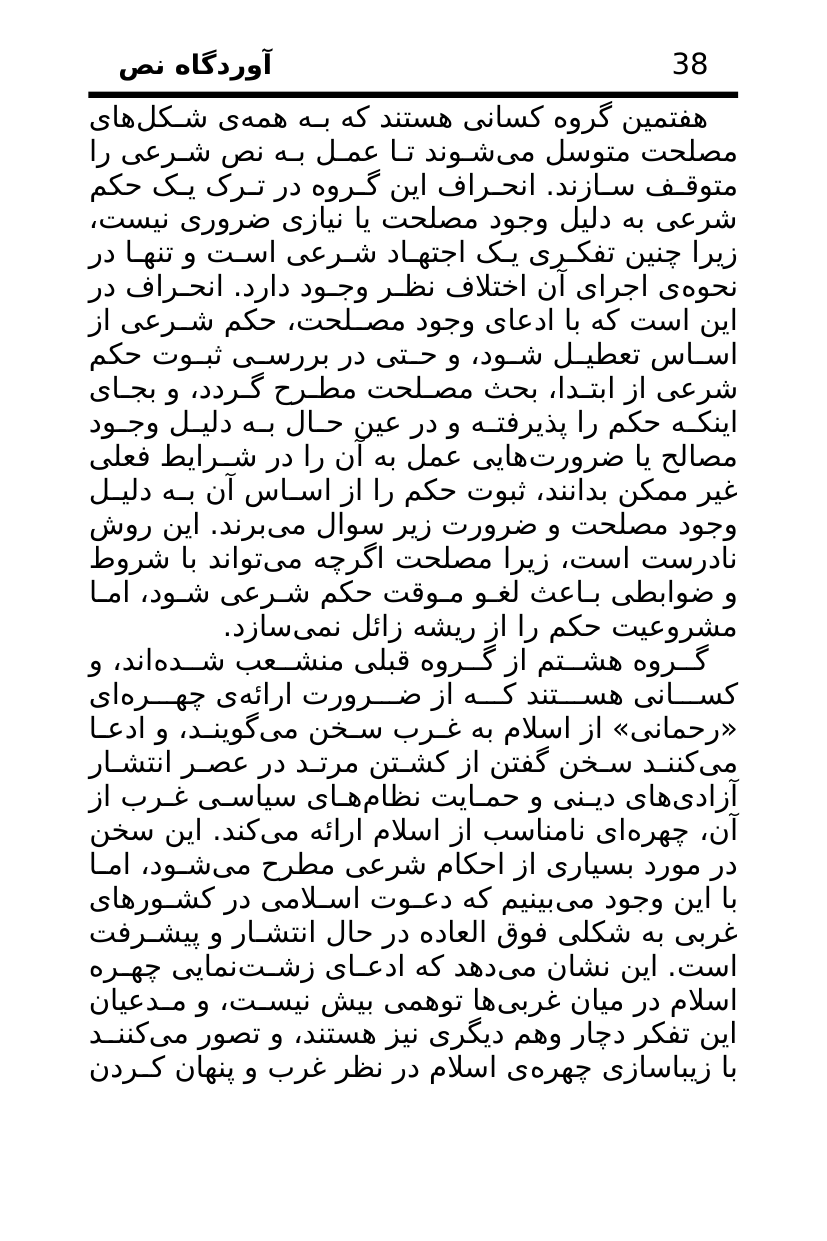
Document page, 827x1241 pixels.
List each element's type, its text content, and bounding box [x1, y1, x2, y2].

text هفتمین گروه کسانی هستند که به همه‌ی شکل‌های مصلحت متوسل می‌شوند تا عمل به نص شرعی را متوقف سازند. انحراف این گروه در ترک یک حکم شرعی به دلیل وجود مصلحت یا نیازی ضروری نیست، زیرا چنین تفکری یک اجتهاد شرعی است و تنها در نحوه‌ی اجرای آن اختلاف نظر وجود دارد. انحراف در این است که با ادعای وجود مصلحت، حکم شرعی از اساس تعطیل شود، و حتی در بررسی ثبوت حکم شرعی از ابتدا، بحث مصلحت مطرح گردد، و بجای اینکه حکم را پذیرفته و در عین حال به دلیل وجود مصالح یا ضرورت‌هایی عمل به آن را در شرایط فعلی غیر ممکن بدانند، ثبوت حکم را از اساس آن به دلیل وجود مصلحت و ضرورت زیر سوال می‌برند. این روش نادرست است، زیرا مصلحت اگرچه می‌تواند با شروط و ضوابطی باعث لغو موقت حکم شرعی شود، اما مشروعیت حکم را از ریشه زائل نمی‌سازد. [89, 100, 738, 643]
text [89, 643, 738, 1085]
